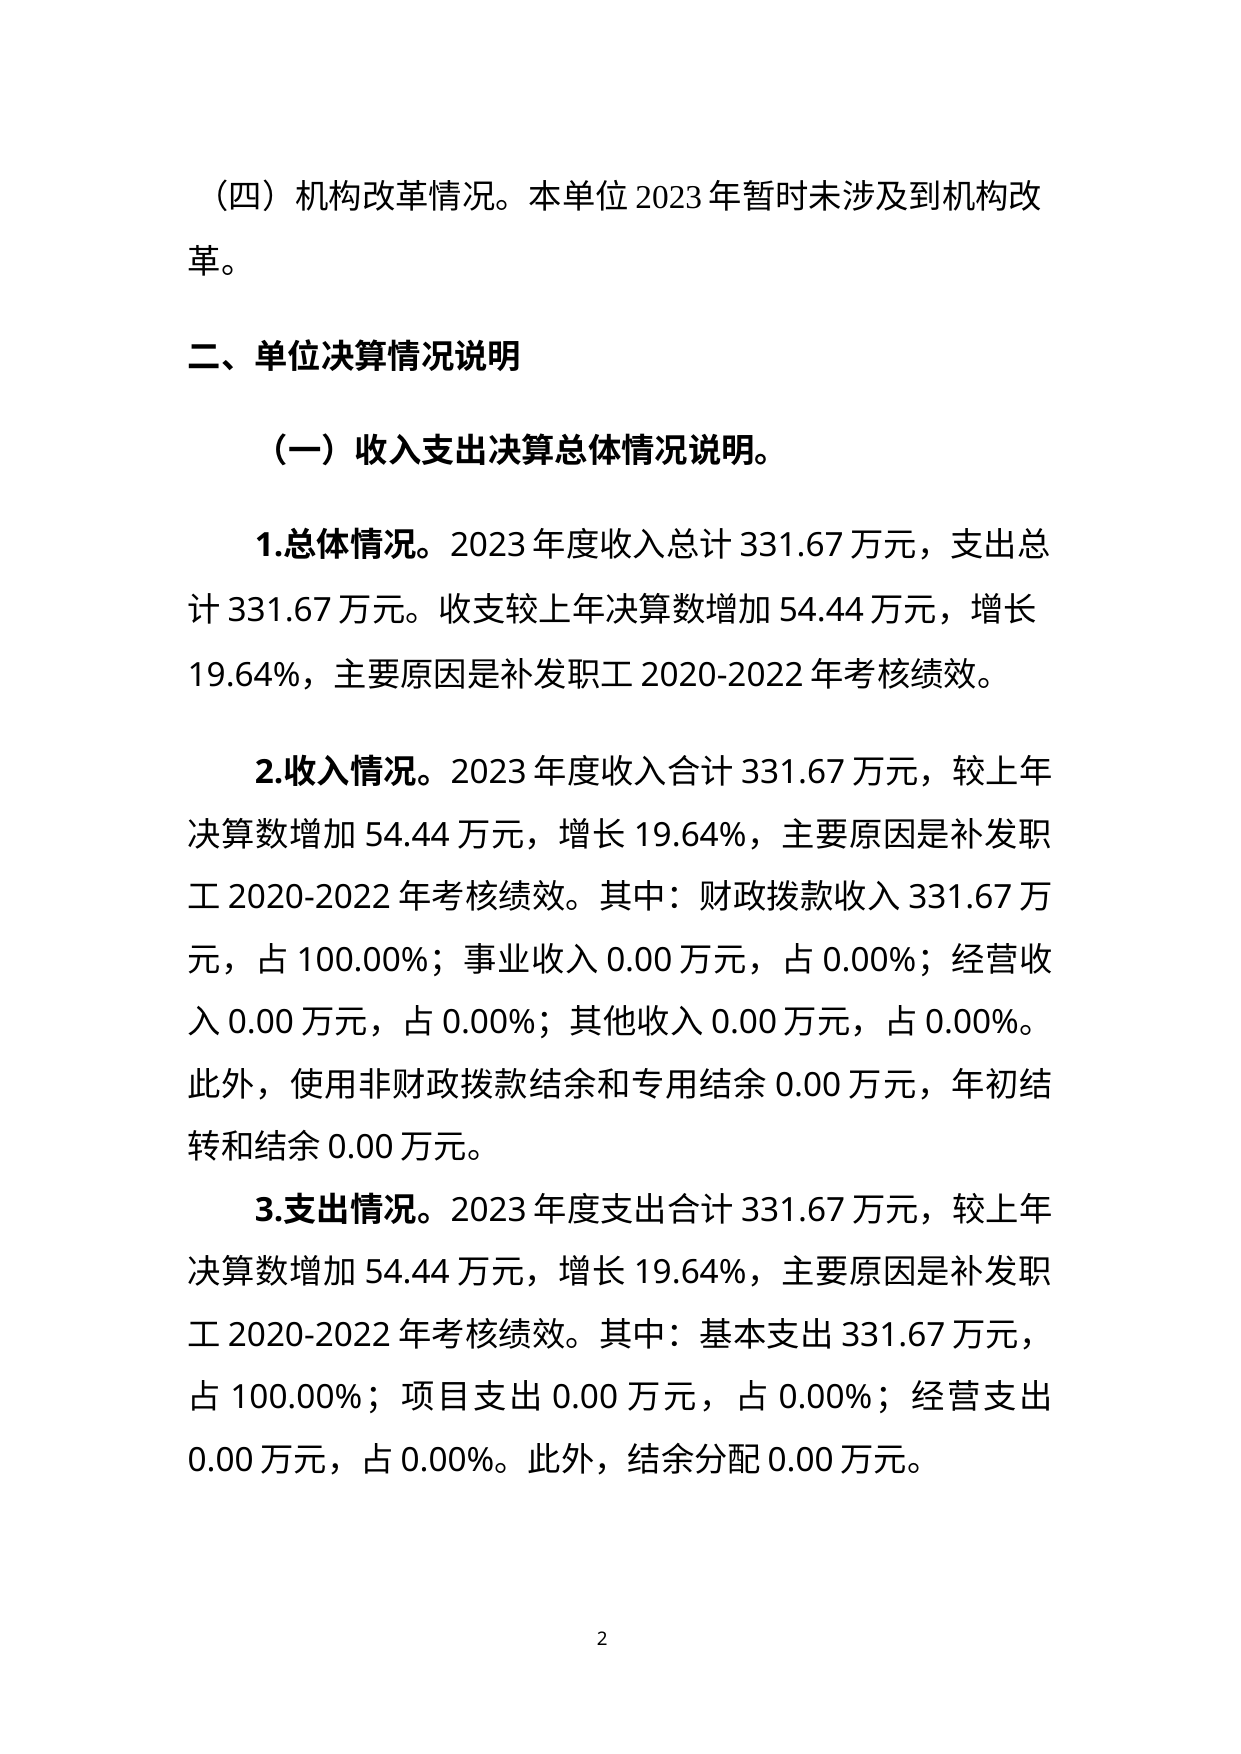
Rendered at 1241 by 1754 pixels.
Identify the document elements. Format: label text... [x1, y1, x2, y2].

text （四）机构改革情况。本单位2023年暂时未涉及到机构改革。 [187, 162, 1053, 292]
text 2.收入情况。2023年度收入合计331.67万元，较上年决算数增加54.44万元，增长19.64%，主要原因是补发职工2020-2022年考核绩效。其中：财政拨款收入331.67万元，占100.00%；事业收入0.00万元，占0.00%；经营收入0.00万元，占0.00%；其他收入0.00万元，占0.00%。此外，使用非财政拨款结余和专用结余0.00万元，年初结转和结余0.00万元。 [187, 734, 1053, 1171]
text 二、单位决算情况说明 [187, 321, 1053, 386]
text 1.总体情况。2023年度收入总计331.67万元，支出总计331.67万元。收支较上年决算数增加54.44万元，增长19.64%，主要原因是补发职工2020-2022年考核绩效。 [187, 509, 1053, 704]
text （一）收入支出决算总体情况说明。 [187, 415, 1053, 480]
text 3.支出情况。2023年度支出合计331.67万元，较上年决算数增加54.44万元，增长19.64%，主要原因是补发职工2020-2022年考核绩效。其中：基本支出331.67万元，占100.00%；项目支出0.00万元，占0.00%；经营支出0.00万元，占0.00%。此外，结余分配0.00万元。 [187, 1171, 1053, 1484]
